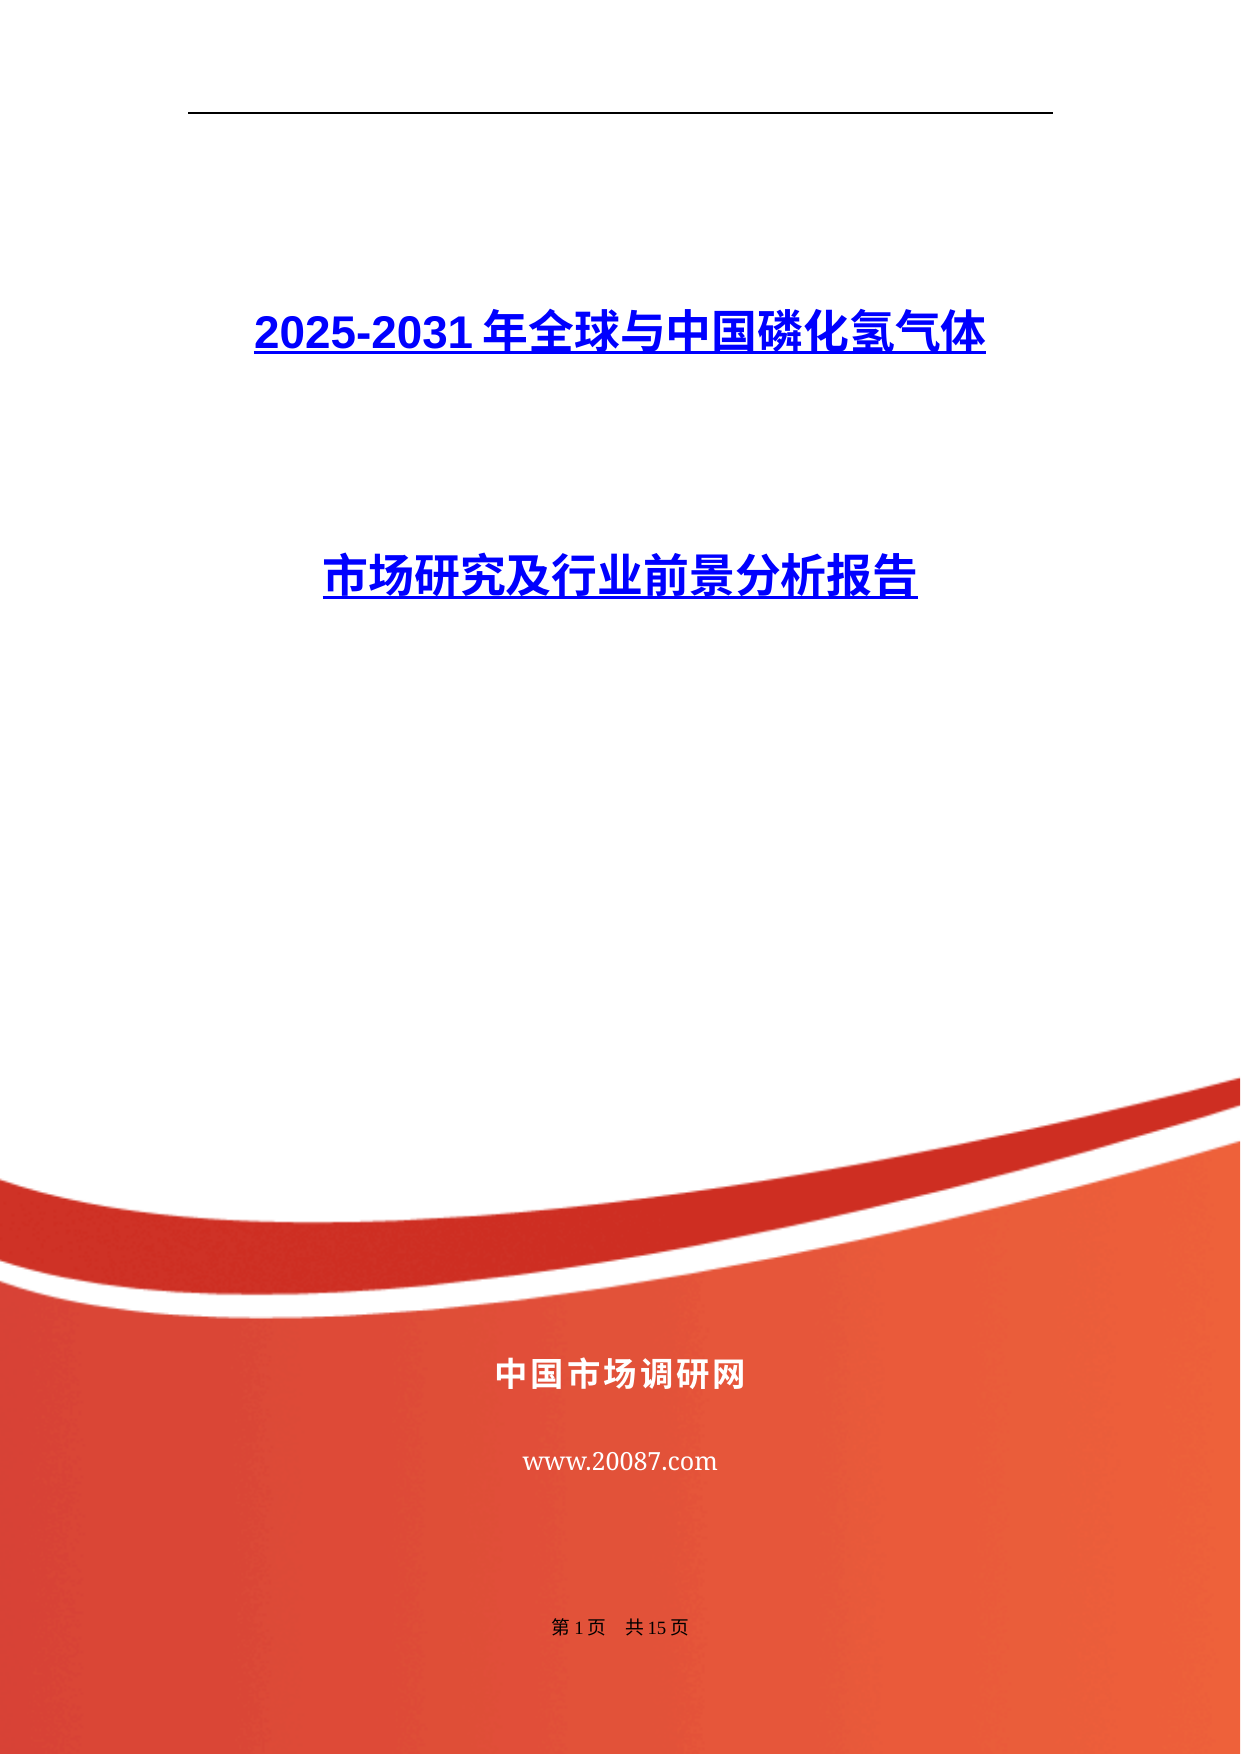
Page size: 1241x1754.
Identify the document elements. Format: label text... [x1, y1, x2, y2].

subtitle 中国市场调研网 [187, 1339, 1053, 1404]
text www.20087.com [187, 1428, 1053, 1493]
picture [0, 1006, 1241, 1754]
table_header 2025-2031年全球与中国磷化氢气体市场研究及行业前景分析报告 [188, 207, 1053, 773]
